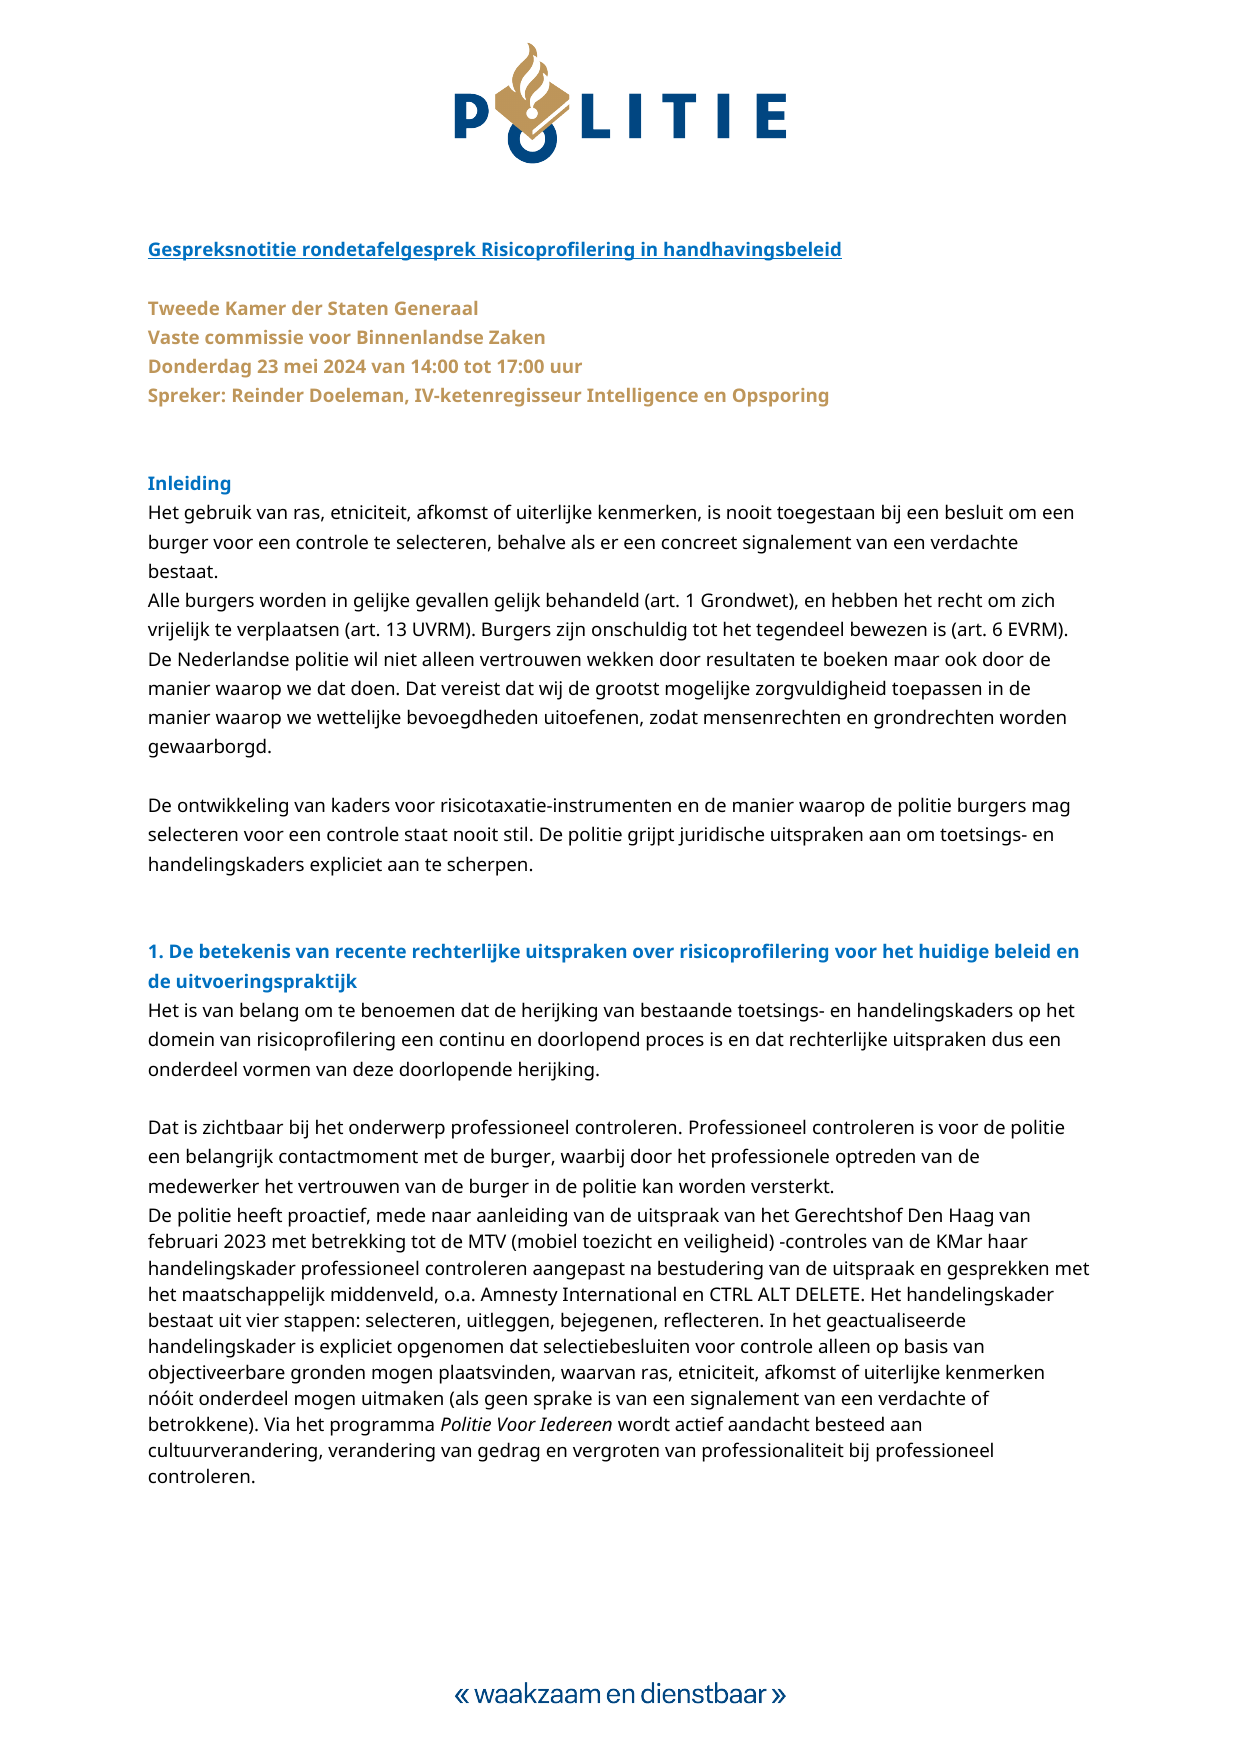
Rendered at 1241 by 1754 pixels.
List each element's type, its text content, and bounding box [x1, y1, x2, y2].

text van 14:00 tot 17:00 uur [148, 353, 1092, 379]
text Gespreksnotitie rondetafelgesprek [148, 236, 1092, 262]
text Tweede Kamer der Staten Generaal [148, 295, 1092, 320]
picture [413, 0, 827, 207]
text Spreker: , [148, 383, 1092, 408]
text Vaste commissie voor Binnenlandse Zaken [148, 324, 1092, 349]
picture [413, 1632, 827, 1754]
